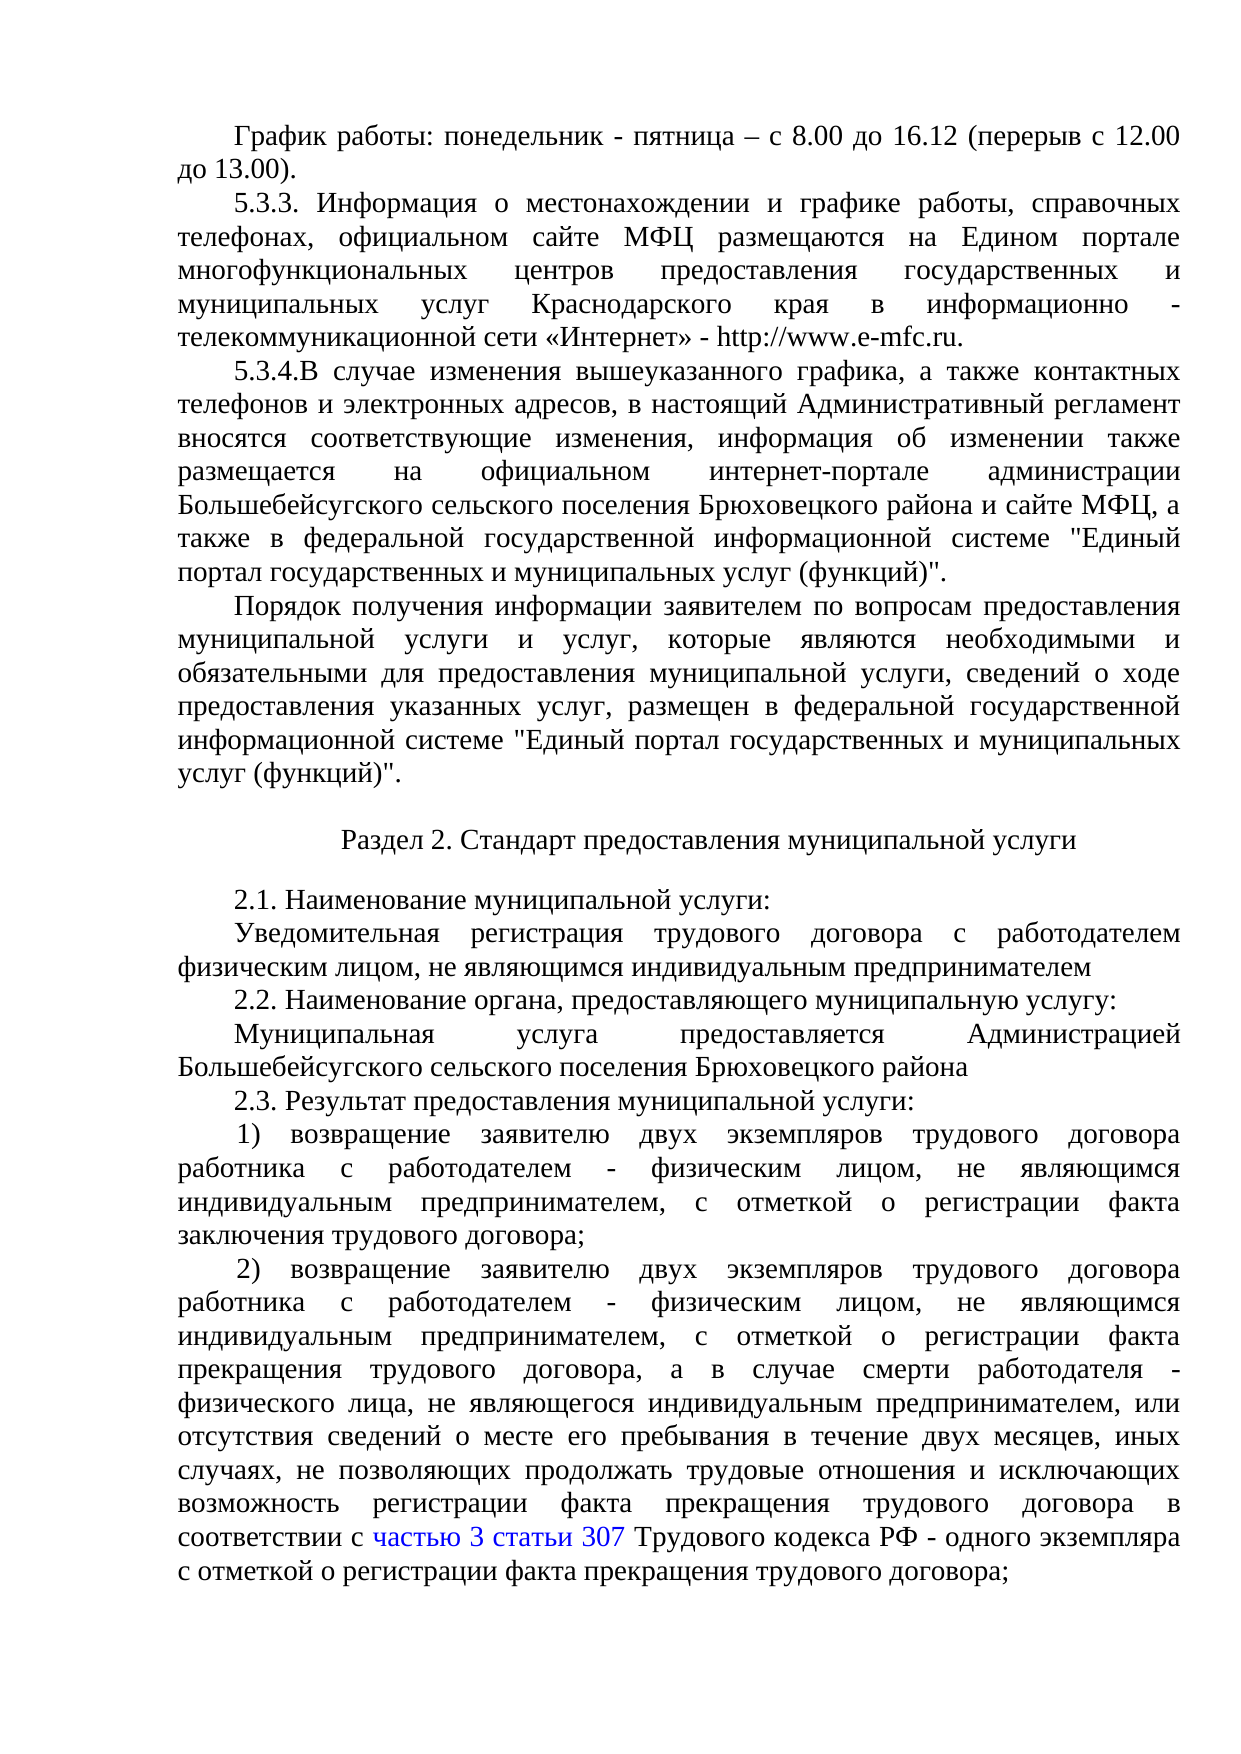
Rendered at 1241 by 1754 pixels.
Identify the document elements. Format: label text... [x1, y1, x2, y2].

text Раздел 2. Стандарт предоставления муниципальной услуги [177, 822, 1181, 856]
text 2.2. Наименование органа, предоставляющего муниципальную услугу: [177, 982, 1181, 1016]
text Порядок получения информации заявителем по вопросам предоставления муниципальной услуги и услуг, которые являются необходимыми и обязательными для предоставления муниципальной услуги, сведений о ходе предоставления указанных услуг, размещен в федеральной государственной информационной системе "Единый портал государственных и муниципальных услуг (функций)". [177, 588, 1181, 789]
text График работы: понедельник - пятница – с 8.00 до 16.12 (перерыв с 12.00 до 13.00). [177, 118, 1181, 185]
text 5.3.4.В случае изменения вышеуказанного графика, а также контактных телефонов и электронных адресов, в настоящий Административный регламент вносятся соответствующие изменения, информация об изменении также размещается на официальном интернет-портале администрации Большебейсугского сельского поселения Брюховецкого района и сайте МФЦ, а также в федеральной государственной информационной системе "Единый портал государственных и муниципальных услуг (функций)". [177, 353, 1181, 588]
text 2) возвращение заявителю двух экземпляров трудового договора работника с работодателем - физическим лицом, не являющимся индивидуальным предпринимателем, с отметкой о регистрации факта прекращения трудового договора, а в случае смерти работодателя - физического лица, не являющегося индивидуальным предпринимателем, или отсутствия сведений о месте его пребывания в течение двух месяцев, иных случаях, не позволяющих продолжать трудовые отношения и исключающих возможность регистрации факта прекращения трудового договора в соответствии с частью 3 статьи 307 Трудового кодекса РФ - одного экземпляра с отметкой о регистрации факта прекращения трудового договора; [177, 1251, 1181, 1586]
text 2.1. Наименование муниципальной услуги: [177, 882, 1181, 915]
text Муниципальная услуга предоставляется Администрацией Большебейсугского сельского поселения Брюховецкого района [177, 1016, 1181, 1083]
text 2.3. Результат предоставления муниципальной услуги: [177, 1083, 1181, 1117]
text Уведомительная регистрация трудового договора с работодателем физическим лицом, не являющимся индивидуальным предпринимателем [177, 915, 1181, 982]
text 5.3.3. Информация о местонахождении и графике работы, справочных телефонах, официальном сайте МФЦ размещаются на Едином портале многофункциональных центров предоставления государственных и муниципальных услуг Краснодарского края в информационно - телекоммуникационной сети «Интернет» - http://www.e-mfc.ru. [177, 185, 1181, 353]
text 1) возвращение заявителю двух экземпляров трудового договора работника с работодателем - физическим лицом, не являющимся индивидуальным предпринимателем, с отметкой о регистрации факта заключения трудового договора; [177, 1117, 1181, 1251]
